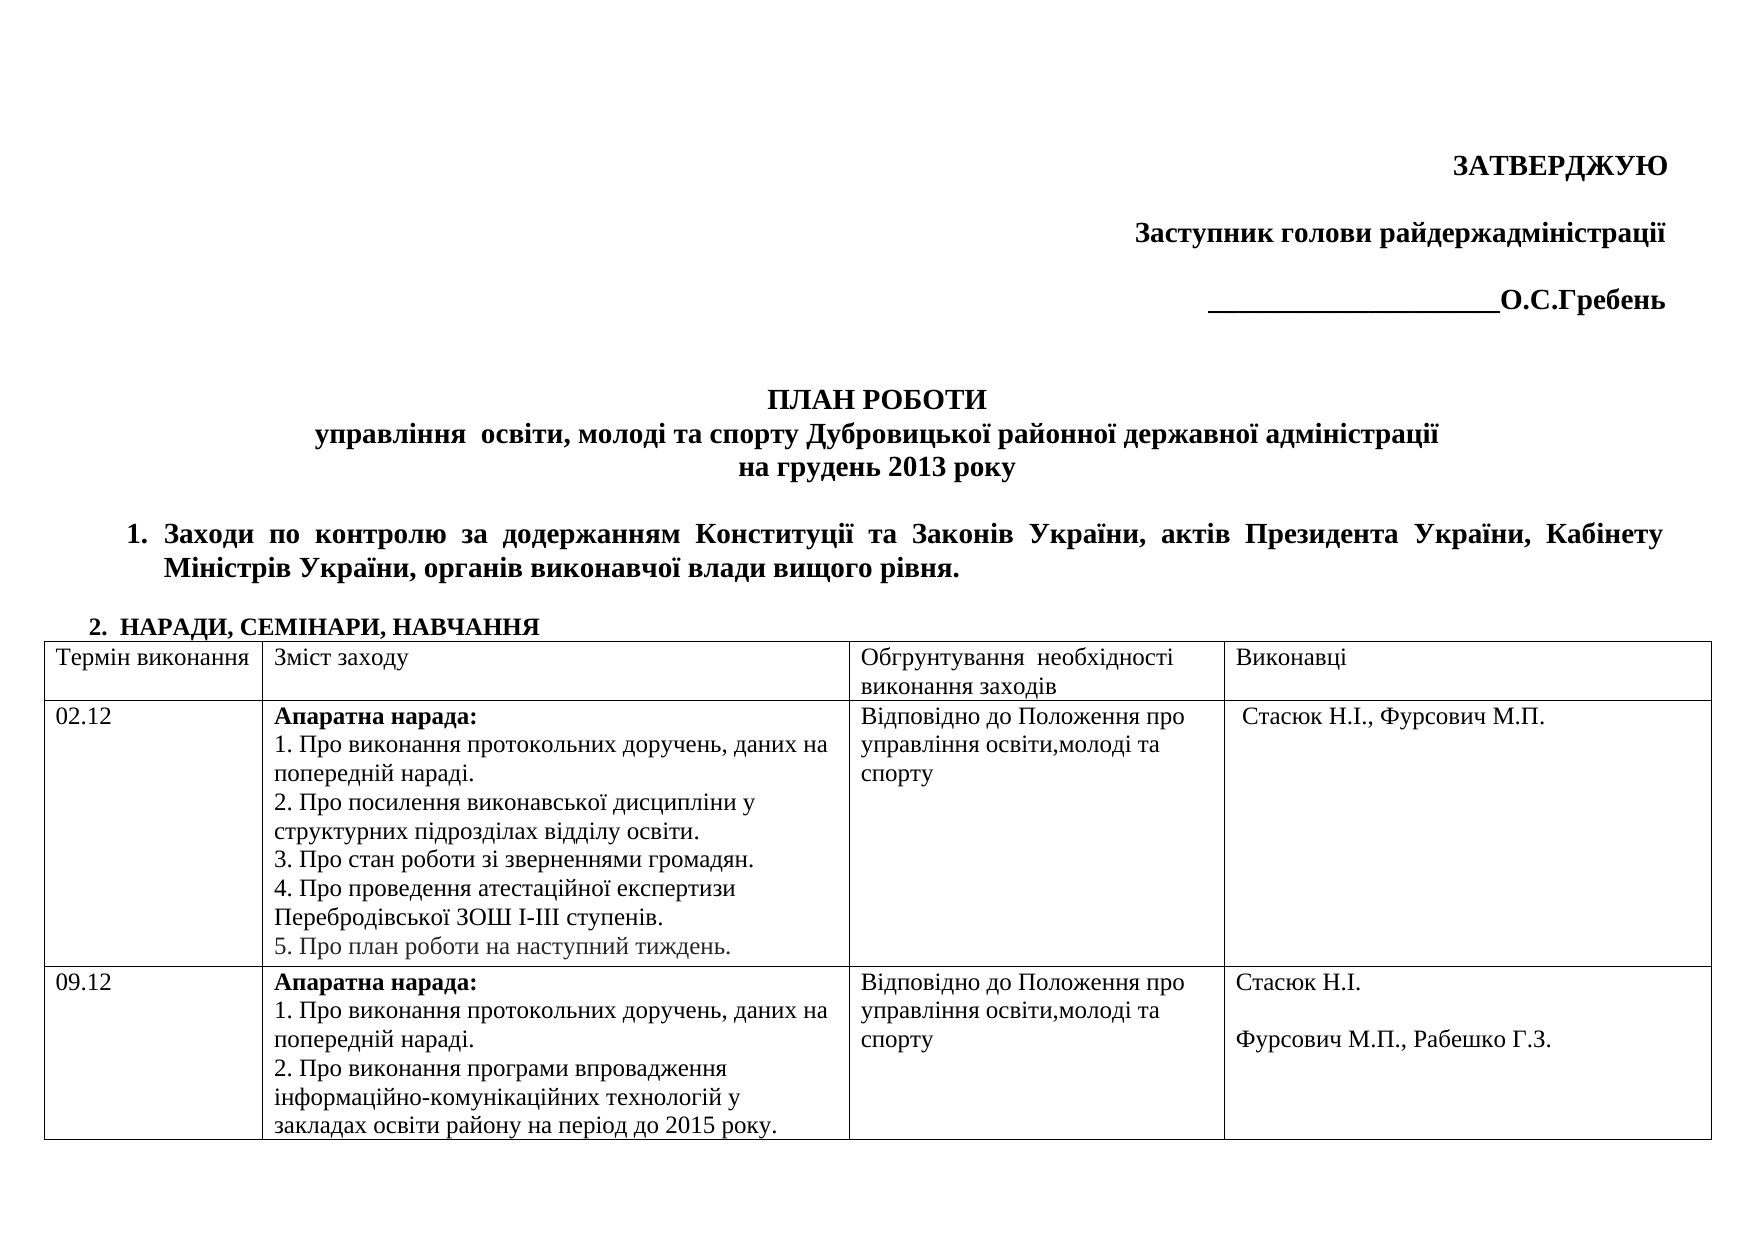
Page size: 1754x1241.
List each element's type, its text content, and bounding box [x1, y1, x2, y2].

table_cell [850, 967, 1224, 1139]
table_cell Стасюк Н.І., Фурсович М.П. [1225, 701, 1711, 966]
table_cell Апаратна нарада: 1. Про виконання протокольних доручень, даних на попередній нараді. 2. Про посилення виконавської дисципліни у структурних підрозділах відділу освіти. 3. Про стан роботи зі зверненнями громадян. 4. Про проведення атестаційної експертизи Перебродівської ЗОШ І-ІІІ ступенів. 5. Про план роботи на наступний тиждень. [263, 701, 849, 966]
text Заступник голови райдержадміністрації [88, 215, 1665, 248]
text ____________________О.С.Гребень [88, 282, 1665, 315]
table_cell 09.12 [45, 967, 262, 1139]
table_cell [263, 967, 849, 1139]
table_header Обгрунтування необхідності виконання заходів [850, 642, 1224, 700]
text ПЛАН РОБОТИ управління освіти, молоді та спорту Дубровицької районної державної адміністрації на грудень 2013 року [88, 382, 1665, 483]
table_header Виконавці [1225, 642, 1711, 700]
table_header Термін виконання [45, 642, 262, 700]
table_cell Відповідно до Положення про управління освіти,молоді та спорту [850, 701, 1224, 966]
table_cell 02.12 [45, 701, 262, 966]
text ЗАТВЕРДЖУЮ [913, 148, 1668, 181]
text 2. НАРАДИ, СЕМІНАРИ, НАВЧАННЯ [88, 612, 1665, 641]
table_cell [1225, 967, 1711, 1139]
list Заходи по контролю за додержанням Конституції та Законів України, актів Президента України, Кабінету Міністрів України, органів виконавчої влади вищого рівня. [126, 517, 1665, 584]
table_header Зміст заходу [263, 642, 849, 700]
